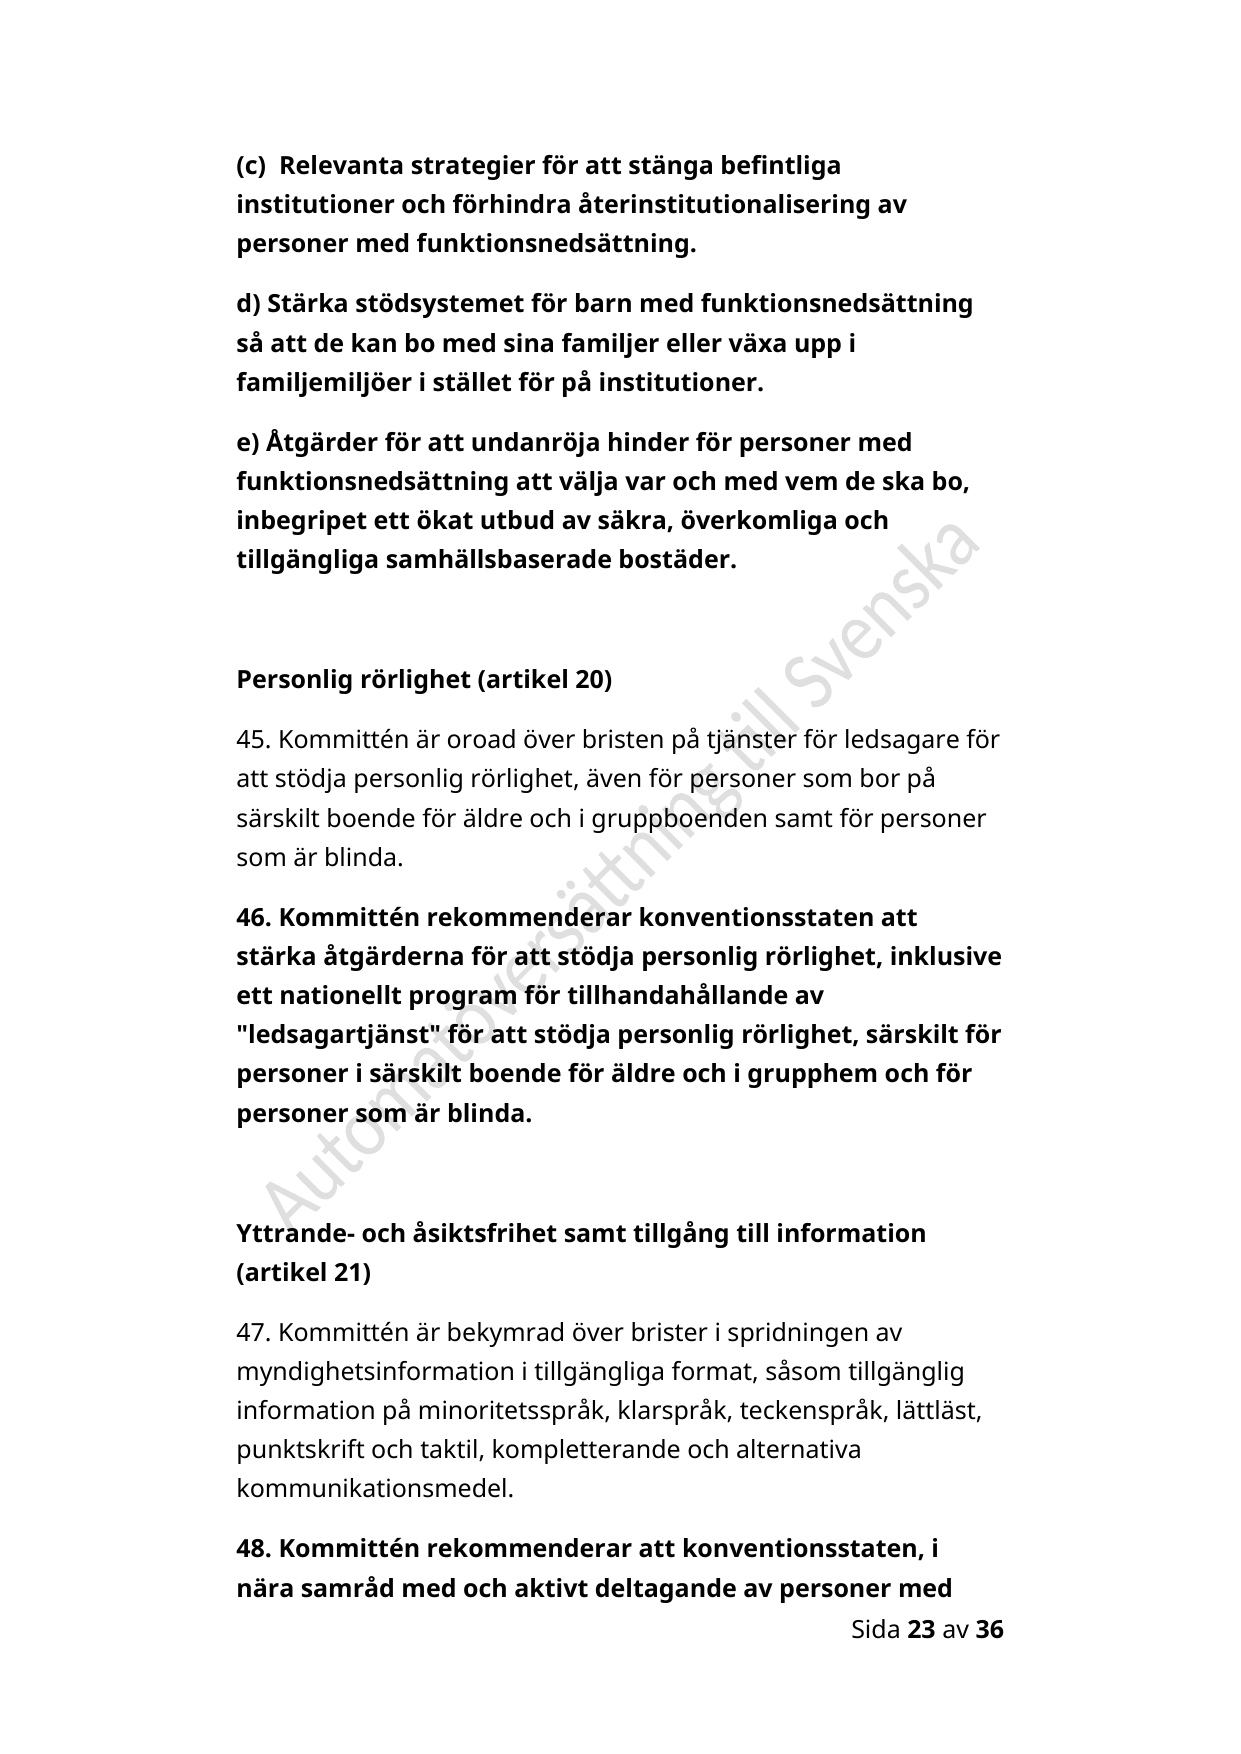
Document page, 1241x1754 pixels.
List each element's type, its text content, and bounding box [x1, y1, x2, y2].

text (c) Relevanta strategier för att stänga befintliga institutioner och förhindra återinstitutionalisering av personer med funktionsnedsättning. [236, 148, 1004, 260]
text e) Åtgärder för att undanröja hinder för personer med funktionsnedsättning att välja var och med vem de ska bo, inbegripet ett ökat utbud av säkra, överkomliga och tillgängliga samhällsbaserade bostäder. [236, 424, 1004, 576]
text 45. Kommittén är oroad över bristen på tjänster för ledsagare för att stödja personlig rörlighet, även för personer som bor på särskilt boende för äldre och i gruppboenden samt för personer som är blinda. [236, 722, 1004, 873]
text 47. Kommittén är bekymrad över brister i spridningen av myndighetsinformation i tillgängliga format, såsom tillgänglig information på minoritetsspråk, klarspråk, teckenspråk, lättläst, punktskrift och taktil, kompletterande och alternativa kommunikationsmedel. [236, 1314, 1004, 1505]
text Personlig rörlighet (artikel 20) [236, 662, 1004, 696]
text d) Stärka stödsystemet för barn med funktionsnedsättning så att de kan bo med sina familjer eller växa upp i familjemiljöer i stället för på institutioner. [236, 286, 1004, 398]
text Yttrande- och åsiktsfrihet samt tillgång till information (artikel 21) [236, 1215, 1004, 1288]
text 46. Kommittén rekommenderar konventionsstaten att stärka åtgärderna för att stödja personlig rörlighet, inklusive ett nationellt program för tillhandahållande av "ledsagartjänst" för att stödja personlig rörlighet, särskilt för personer i särskilt boende för äldre och i grupphem och för personer som är blinda. [236, 899, 1004, 1129]
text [236, 1531, 1004, 1604]
